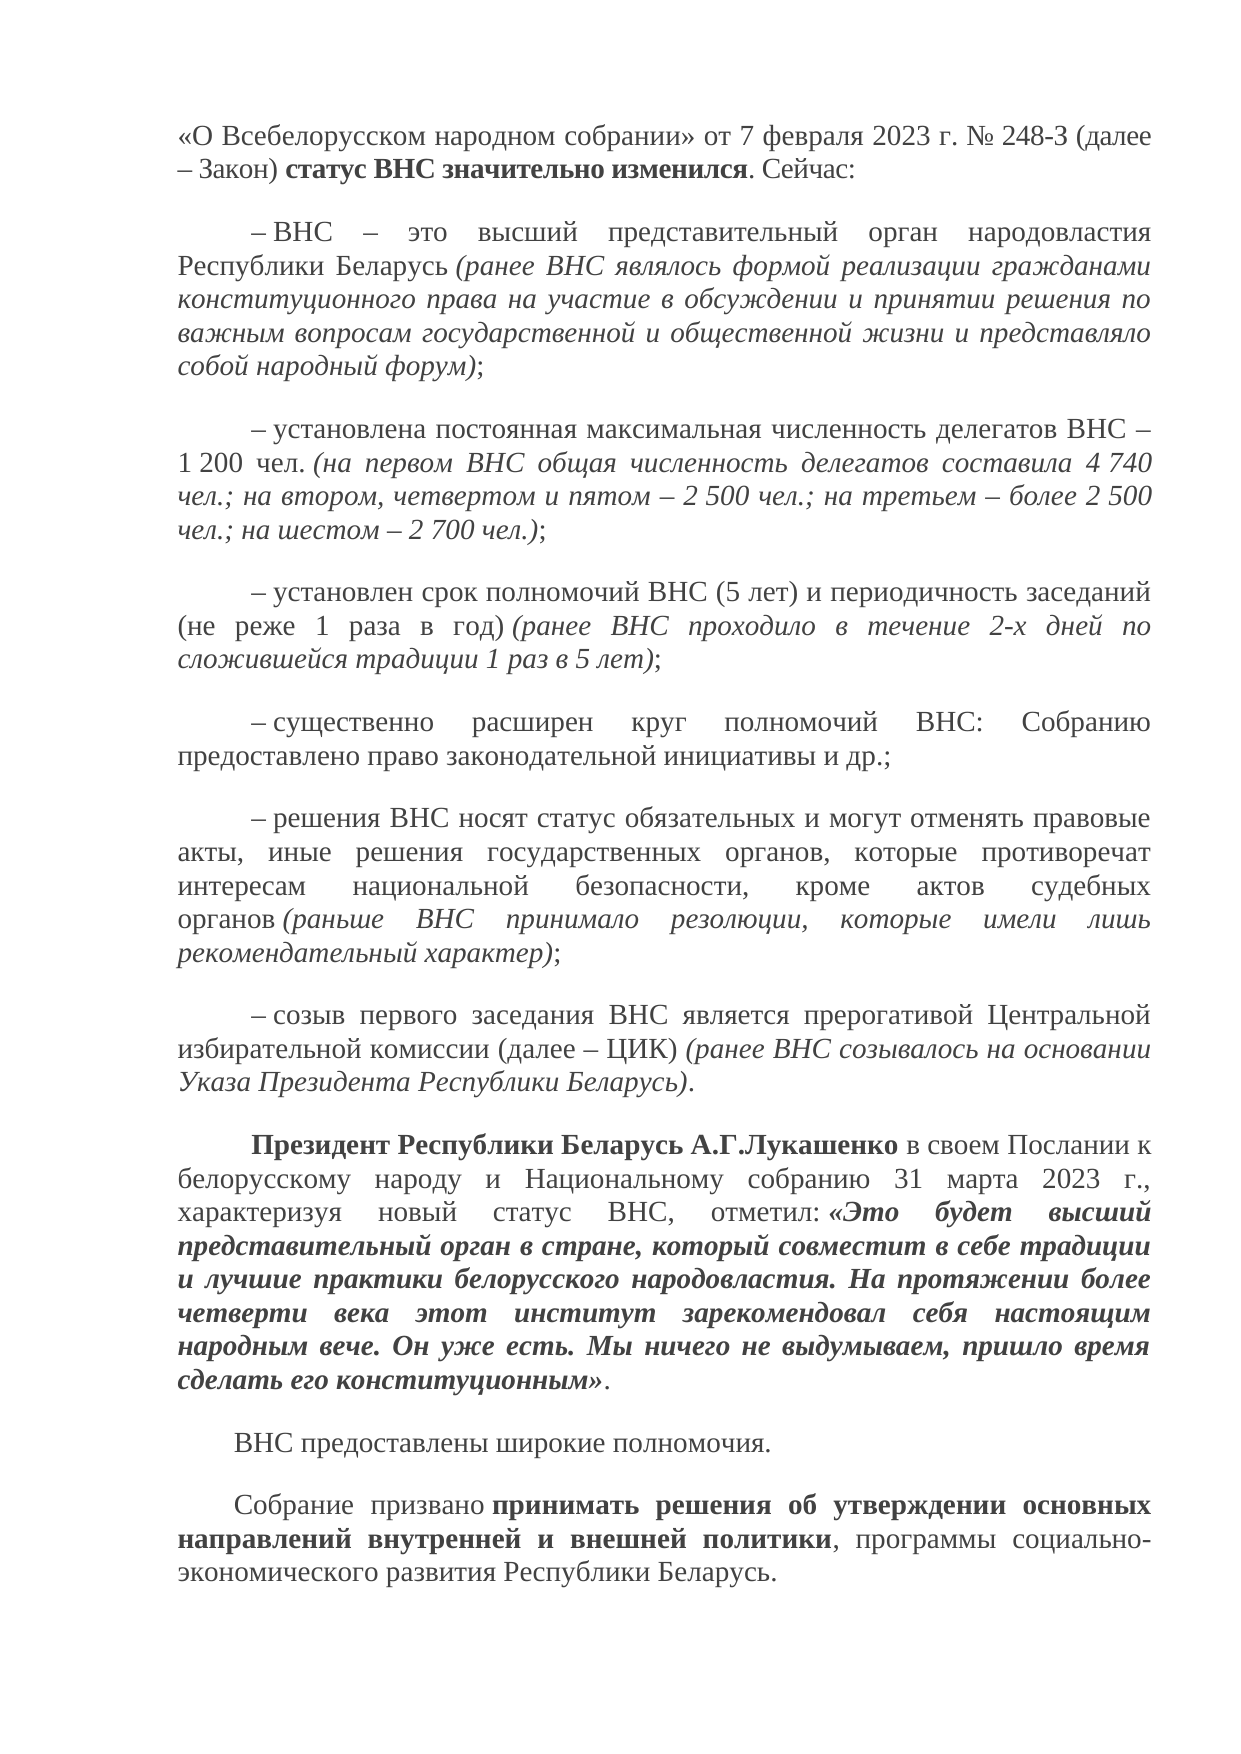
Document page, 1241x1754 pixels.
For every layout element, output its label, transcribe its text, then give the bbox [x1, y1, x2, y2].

text – существенно расширен круг полномочий ВНС: Собранию предоставлено право законодательной инициативы и др.; [177, 704, 1152, 771]
text – установлен срок полномочий ВНС (5 лет) и периодичность заседаний (не реже 1 раза в год) (ранее ВНС проходило в течение 2-х дней по сложившейся традиции 1 раз в 5 лет); [177, 574, 1152, 675]
text – решения ВНС носят статус обязательных и могут отменять правовые акты, иные решения государственных органов, которые противоречат интересам национальной безопасности, кроме актов судебных органов (раньше ВНС принимало резолюции, которые имели лишь рекомендательный характер); [177, 801, 1152, 968]
text – установлена постоянная максимальная численность делегатов ВНС – 1 200 чел. (на первом ВНС общая численность делегатов составила 4 740 чел.; на втором, четвертом и пятом – 2 500 чел.; на третьем – более 2 500 чел.; на шестом – 2 700 чел.); [177, 411, 1152, 545]
text ВНС предоставлены широкие полномочия. [177, 1425, 1152, 1458]
text Собрание призвано принимать решения об утверждении основных направлений внутренней и внешней политики, программы социально-экономического развития Республики Беларусь. [177, 1487, 1152, 1588]
text – ВНС – это высший представительный орган народовластия Республики Беларусь (ранее ВНС являлось формой реализации гражданами конституционного права на участие в обсуждении и принятии решения по важным вопросам государственной и общественной жизни и представляло собой народный форум); [177, 214, 1152, 382]
text – созыв первого заседания ВНС является прерогативой Центральной избирательной комиссии (далее – ЦИК) (ранее ВНС созывалось на основании Указа Президента Республики Беларусь). [177, 997, 1152, 1098]
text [177, 118, 1152, 185]
text Президент Республики Беларусь А.Г.Лукашенко в своем Послании к белорусскому народу и Национальному собранию 31 марта 2023 г., характеризуя новый статус ВНС, отметил: «Это будет высший представительный орган в стране, который совместит в себе традиции и лучшие практики белорусского народовластия. На протяжении более четверти века этот институт зарекомендовал себя настоящим народным вече. Он уже есть. Мы ничего не выдумываем, пришло время сделать его конституционным». [177, 1127, 1152, 1396]
